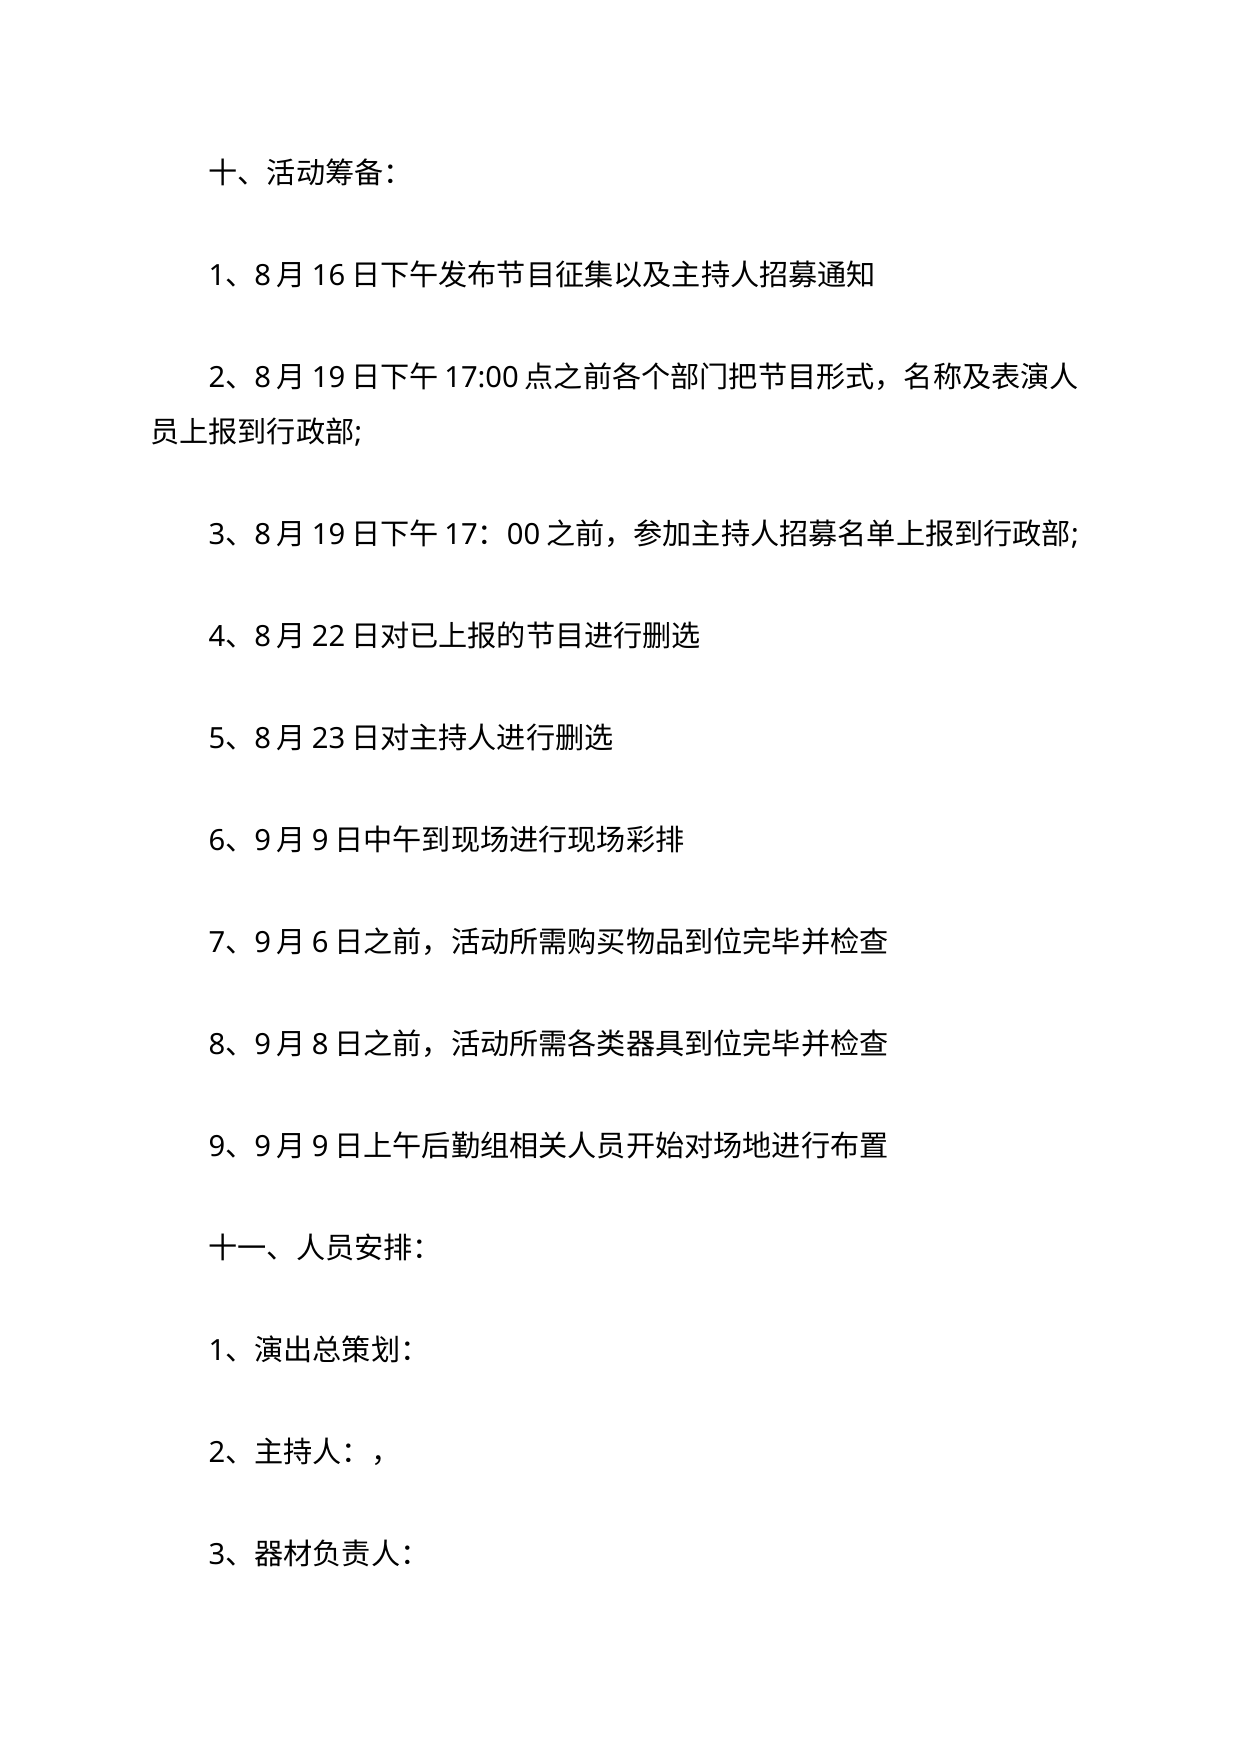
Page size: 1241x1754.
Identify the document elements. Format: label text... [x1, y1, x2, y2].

text 4、8月22日对已上报的节目进行删选 [150, 613, 1090, 655]
text 7、9月6日之前，活动所需购买物品到位完毕并检查 [150, 919, 1090, 961]
text 十、活动筹备： [150, 150, 1090, 192]
text 2、8月19日下午17:00点之前各个部门把节目形式，名称及表演人员上报到行政部; [150, 354, 1090, 451]
text 6、9月9日中午到现场进行现场彩排 [150, 817, 1090, 859]
text 5、8月23日对主持人进行删选 [150, 715, 1090, 757]
text 1、8月16日下午发布节目征集以及主持人招募通知 [150, 252, 1090, 294]
text 9、9月9日上午后勤组相关人员开始对场地进行布置 [150, 1123, 1090, 1165]
text 8、9月8日之前，活动所需各类器具到位完毕并检查 [150, 1021, 1090, 1063]
text 2、主持人：， [150, 1428, 1090, 1471]
text 3、8月19日下午17：00之前，参加主持人招募名单上报到行政部; [150, 511, 1090, 553]
text 1、演出总策划： [150, 1326, 1090, 1369]
text 十一、人员安排： [150, 1224, 1090, 1267]
text 3、器材负责人： [150, 1530, 1090, 1573]
